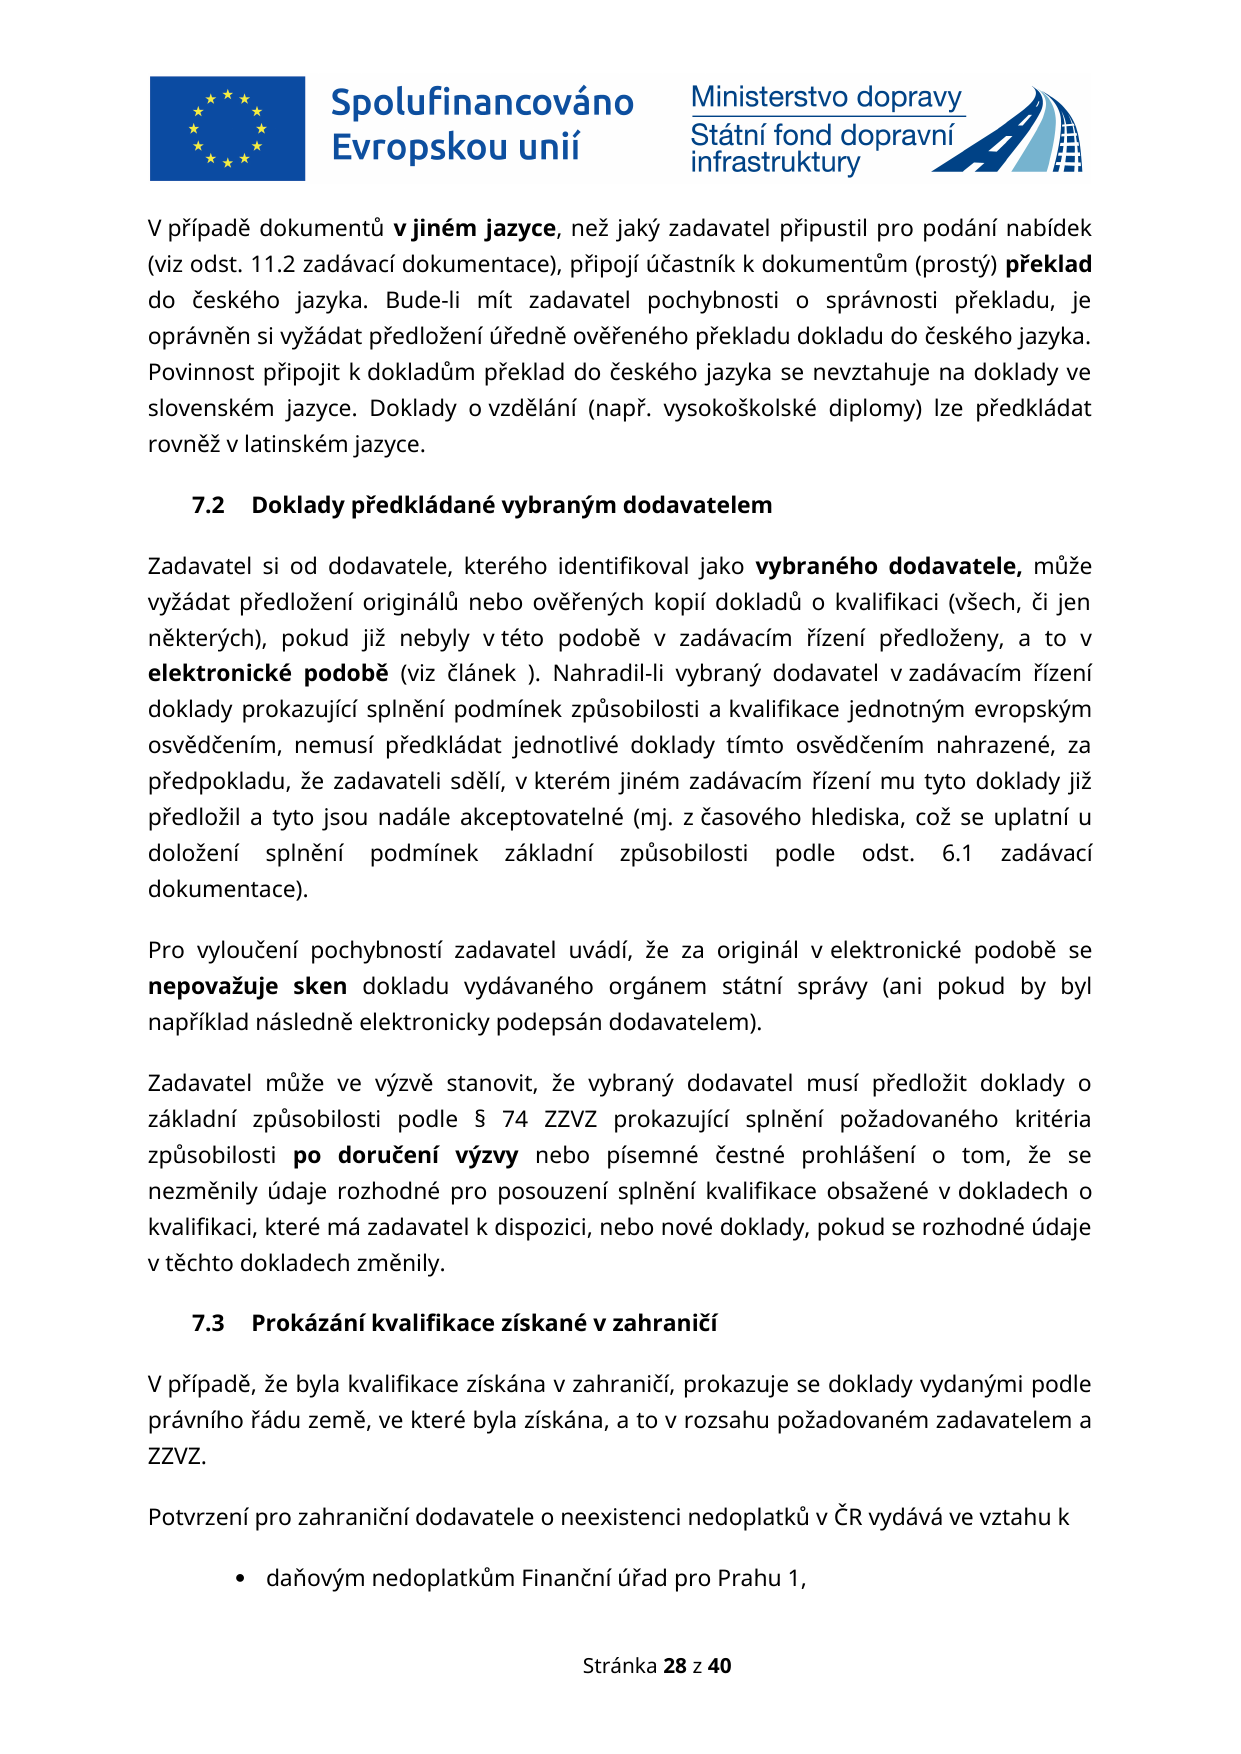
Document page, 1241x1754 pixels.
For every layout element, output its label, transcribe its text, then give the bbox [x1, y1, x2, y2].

picture [147, 73, 1092, 184]
text Zadavatel si od dodavatele, kterého identifikoval jako vybraného dodavatele, může vyžádat předložení originálů nebo ověřených kopií dokladů o kvalifikaci (všech, či jen některých), pokud již nebyly v této podobě v zadávacím řízení předloženy, a to v elektronické podobě (viz článek 0). Nahradil-li vybraný dodavatel v zadávacím řízení doklady prokazující splnění podmínek způsobilosti a kvalifikace jednotným evropským osvědčením, nemusí předkládat jednotlivé doklady tímto osvědčením nahrazené, za předpokladu, že zadavateli sdělí, v kterém jiném zadávacím řízení mu tyto doklady již předložil a tyto jsou nadále akceptovatelné (mj. z časového hlediska, což se uplatní u doložení splnění podmínek základní způsobilosti podle odst. 6.1 zadávací dokumentace). [148, 549, 1093, 904]
subtitle Prokázání kvalifikace získané v zahraničí [192, 1307, 1093, 1339]
text Zadavatel může ve výzvě stanovit, že vybraný dodavatel musí předložit doklady o základní způsobilosti podle § 74 ZZVZ prokazující splnění požadovaného kritéria způsobilosti po doručení výzvy nebo písemné čestné prohlášení o tom, že se nezměnily údaje rozhodné pro posouzení splnění kvalifikace obsažené v dokladech o kvalifikaci, které má zadavatel k dispozici, nebo nové doklady, pokud se rozhodné údaje v těchto dokladech změnily. [148, 1067, 1093, 1278]
text V případě, že byla kvalifikace získána v zahraničí, prokazuje se doklady vydanými podle právního řádu země, ve které byla získána, a to v rozsahu požadovaném zadavatelem a ZZVZ. [148, 1368, 1093, 1471]
text Pro vyloučení pochybností zadavatel uvádí, že za originál v elektronické podobě se nepovažuje sken dokladu vydávaného orgánem státní správy (ani pokud by byl například následně elektronicky podepsán dodavatelem). [148, 934, 1093, 1037]
text V případě dokumentů v jiném jazyce, než jaký zadavatel připustil pro podání nabídek (viz odst. 11.2 zadávací dokumentace), připojí účastník k dokumentům (prostý) překlad do českého jazyka. Bude-li mít zadavatel pochybnosti o správnosti překladu, je oprávněn si vyžádat předložení úředně ověřeného překladu dokladu do českého jazyka. Povinnost připojit k dokladům překlad do českého jazyka se nevztahuje na doklady ve slovenském jazyce. Doklady o vzdělání (např. vysokoškolské diplomy) lze předkládat rovněž v latinském jazyce. [148, 212, 1093, 459]
text Potvrzení pro zahraniční dodavatele o neexistenci nedoplatků v ČR vydává ve vztahu k [148, 1501, 1093, 1532]
list daňovým nedoplatkům Finanční úřad pro Prahu 1, [236, 1562, 1093, 1593]
subtitle Doklady předkládané vybraným dodavatelem [192, 489, 1093, 520]
